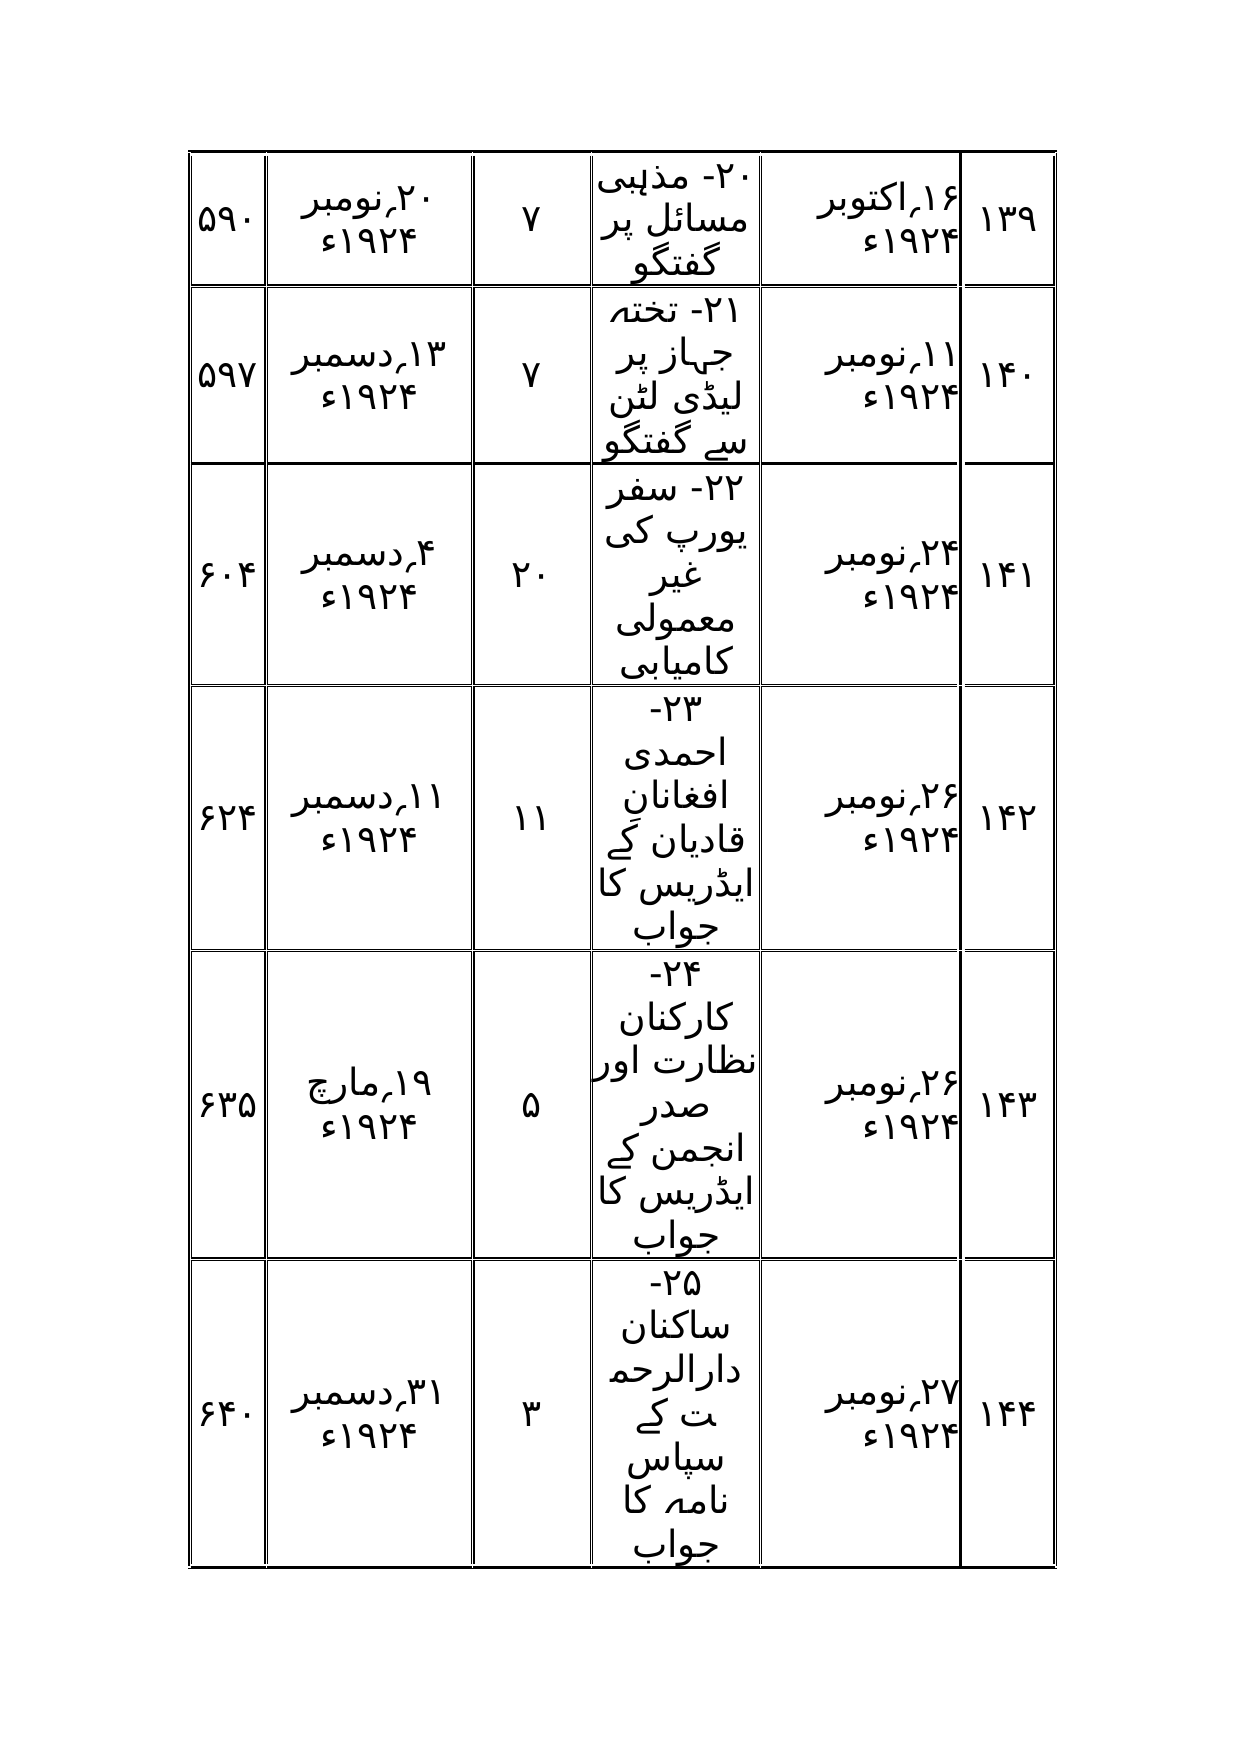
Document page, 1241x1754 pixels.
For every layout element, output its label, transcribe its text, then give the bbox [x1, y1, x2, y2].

table_cell ۲۰؍نومبر ۱۹۲۴ء [266, 152, 473, 284]
table_cell ۲۶؍نومبر ۱۹۲۴ء [762, 684, 960, 948]
table_cell ۱۴۱ [962, 462, 1053, 683]
table_cell ۶۲۴ [192, 687, 264, 948]
table_cell ۲۰- مذہبی مسائل پر گفتگو [591, 153, 761, 284]
table_cell ۲۱- تختہ جہاز پر لیڈی لٹن سے گفتگو [593, 288, 759, 462]
table_cell ۴؍دسمبر ۱۹۲۴ء [268, 465, 471, 683]
table_cell ۷ [475, 288, 590, 462]
table_cell ۲۶؍نومبر ۱۹۲۴ء [762, 949, 960, 1257]
table_cell ۱۱؍دسمبر ۱۹۲۴ء [268, 687, 471, 948]
table_cell ۱۳؍دسمبر ۱۹۲۴ء [268, 288, 471, 462]
table_cell ۲۵- ساکنان دارالرحمت کے سپاس نامہ کا جواب [591, 1261, 761, 1566]
table_cell ۶۳۵ [192, 952, 264, 1257]
table_cell ۶۴۰ [190, 1261, 266, 1566]
table_cell ۵ [475, 952, 590, 1257]
table_cell ۱۴۰ [962, 284, 1054, 462]
table_cell ۶۰۴ [192, 465, 264, 683]
table_cell ۱۱ [475, 687, 590, 948]
table_cell ۲۳- احمدی افغانانِ قادیان کے ایڈریس کا جواب [593, 687, 759, 948]
table_cell ۲۲- سفر یورپ کی غیر معمولی کامیابی [593, 465, 759, 683]
table_cell ۷ [473, 153, 591, 284]
table_cell ۱۶؍اکتوبر ۱۹۲۴ء [761, 153, 959, 284]
table_cell ۱۴۳ [962, 949, 1054, 1257]
table_cell ۱۹؍مارچ ۱۹۲۴ء [268, 952, 471, 1257]
table_cell ۲۴- کارکنان نظارت اور صدر انجمن کے ایڈریس کا جواب [593, 952, 759, 1257]
table_cell ۲۴؍نومبر ۱۹۲۴ء [762, 462, 959, 683]
table_cell ۵۹۷ [192, 288, 264, 462]
table_cell ۳ [473, 1261, 591, 1566]
table_cell ۱۴۲ [962, 684, 1054, 948]
table_cell ۲۷؍نومبر ۱۹۲۴ء [761, 1257, 960, 1566]
table_cell ۳۱؍دسمبر۱۹۲۴ء [266, 1257, 473, 1566]
table_cell ۱۳۹ [962, 153, 1055, 284]
table_cell ۵۹۰ [190, 153, 266, 284]
table_cell ۱۱؍نومبر ۱۹۲۴ء [762, 284, 960, 462]
table_cell ۲۰ [475, 465, 590, 683]
table_cell ۱۴۴ [962, 1257, 1055, 1566]
